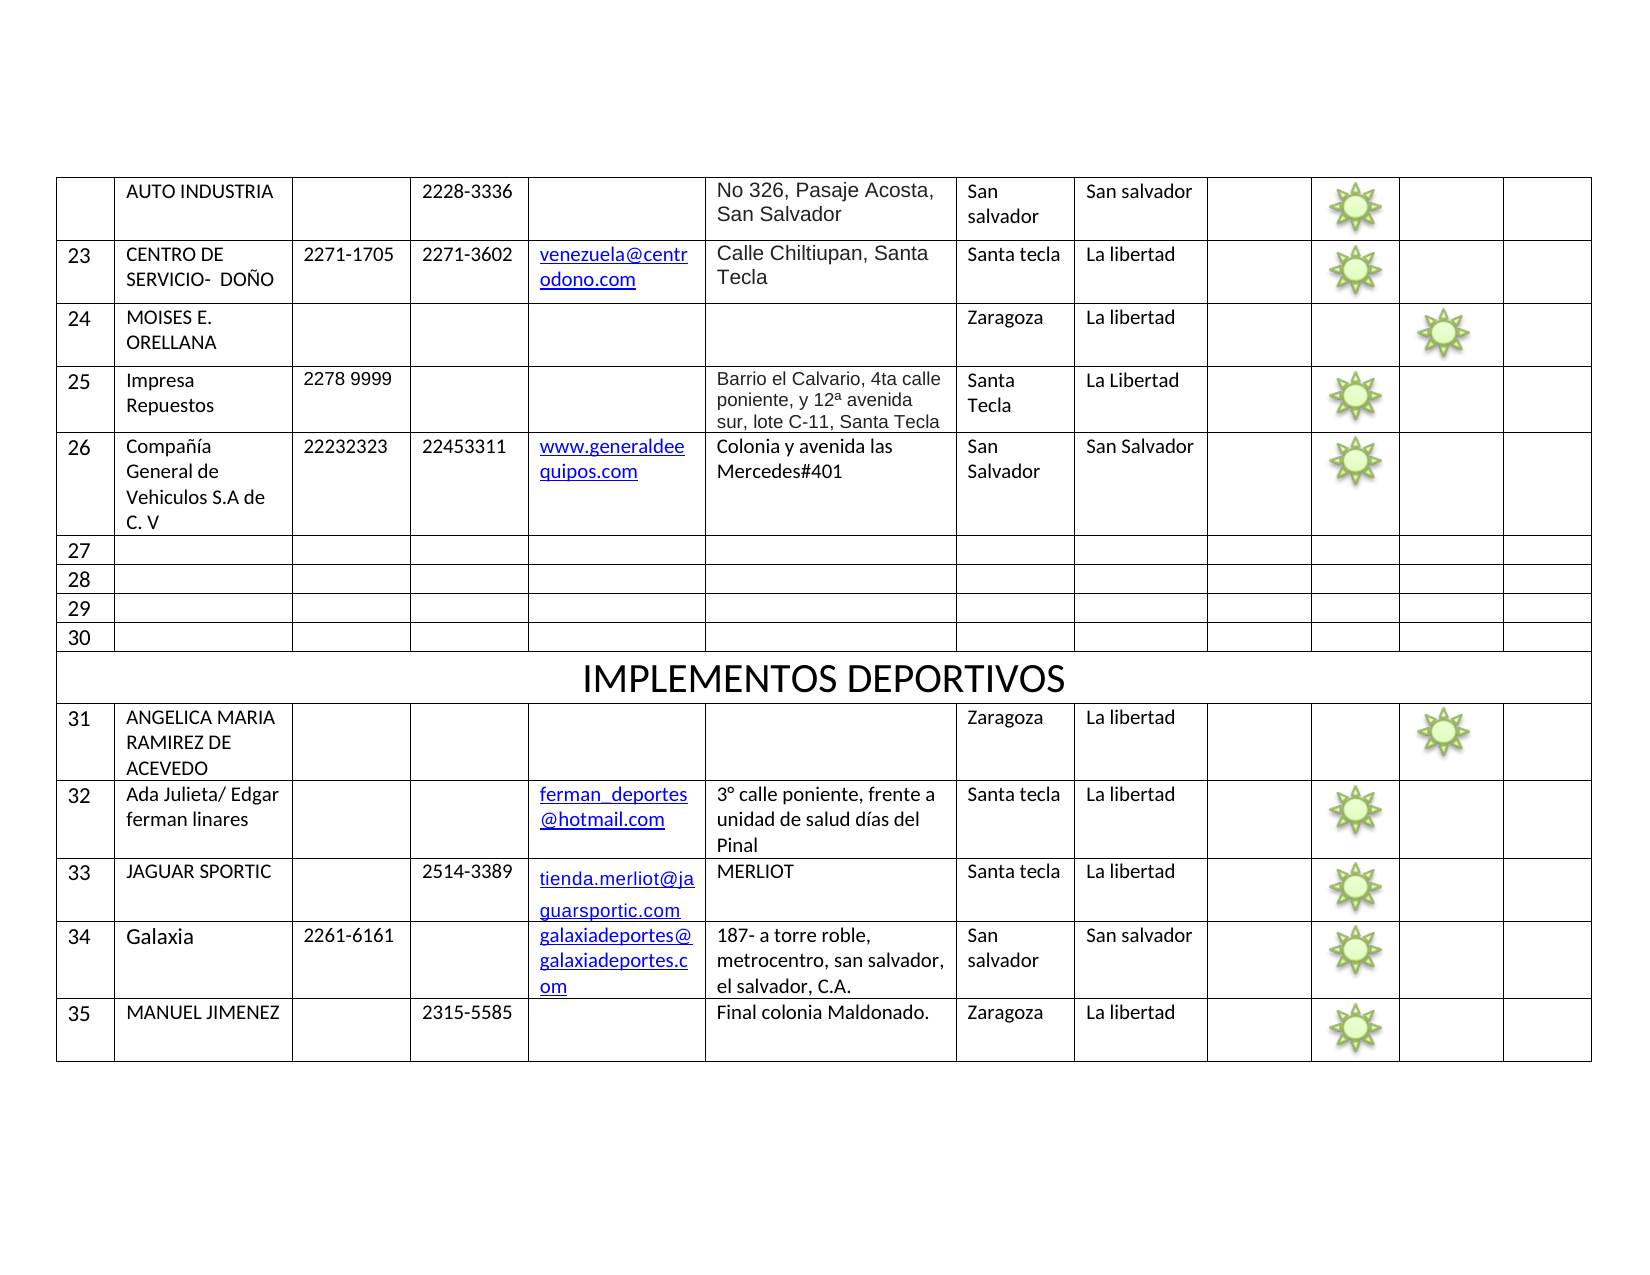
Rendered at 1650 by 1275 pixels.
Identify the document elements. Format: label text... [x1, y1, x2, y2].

table_cell MANUEL JIMENEZ [115, 999, 292, 1061]
table_cell [1400, 781, 1503, 857]
table_cell [1504, 922, 1591, 998]
table_cell [1400, 433, 1503, 535]
table_cell [706, 623, 956, 651]
table_cell [1504, 536, 1591, 564]
table_cell [293, 704, 410, 780]
table_cell ANGELICA MARIA RAMIREZ DE ACEVEDO [115, 704, 292, 780]
table_cell [1504, 704, 1591, 780]
table_cell 33 [57, 859, 114, 921]
table_cell 31 [57, 704, 114, 780]
table_cell [1504, 565, 1591, 593]
table_cell [115, 536, 292, 564]
table_cell [293, 859, 410, 921]
picture [1322, 178, 1389, 304]
table_cell [1389, 241, 1399, 303]
table_cell [1312, 922, 1399, 998]
table_cell [293, 178, 410, 240]
table_cell 30 [57, 623, 114, 651]
table_cell [1208, 433, 1311, 535]
table_cell galaxiadeportes@galaxiadeportes.com [529, 922, 705, 998]
table_cell [1312, 536, 1399, 564]
table_cell [293, 781, 410, 857]
table_cell San salvador [1075, 922, 1207, 998]
table_cell La libertad [1075, 999, 1207, 1061]
table_cell [529, 536, 705, 564]
table_cell [1400, 704, 1503, 780]
picture [1322, 781, 1389, 844]
table_cell Zaragoza [957, 304, 1074, 366]
table_cell www.generaldeequipos.com [529, 433, 705, 535]
table_cell [115, 594, 292, 622]
table_cell 22232323 [293, 433, 410, 535]
table_cell La Libertad [1075, 367, 1207, 432]
table_cell [1208, 594, 1311, 622]
table_cell [1312, 565, 1399, 593]
table_cell [1208, 536, 1311, 564]
table_cell Ada Julieta/ Edgar ferman linares [115, 781, 292, 857]
table_cell [411, 594, 528, 622]
table_cell [1389, 178, 1399, 240]
table_cell [1400, 241, 1503, 303]
table_cell [293, 304, 410, 366]
table_cell [706, 704, 956, 780]
table_cell [293, 999, 410, 1061]
table_cell [1400, 922, 1503, 998]
table_cell [1312, 367, 1399, 432]
table_cell [1400, 999, 1503, 1061]
table_cell [529, 367, 705, 432]
table_cell [706, 304, 956, 366]
table_cell [1312, 433, 1399, 535]
table_cell 2228-3336 [411, 178, 528, 240]
table_cell [411, 304, 528, 366]
table_cell [411, 623, 528, 651]
table_cell [1504, 859, 1591, 921]
table_cell 29 [57, 594, 114, 622]
table_cell [1075, 623, 1207, 651]
table_cell 2514-3389 [411, 859, 528, 921]
table_cell [411, 565, 528, 593]
table_cell [1208, 178, 1311, 240]
table_cell Impresa Repuestos [115, 367, 292, 432]
table_cell 22453311 [411, 433, 528, 535]
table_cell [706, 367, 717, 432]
table_cell La libertad [1075, 704, 1207, 780]
table_cell [1312, 859, 1322, 921]
table_cell [1312, 241, 1322, 303]
table_cell [293, 623, 410, 651]
table_cell 3° calle poniente, frente a unidad de salud días del Pinal [706, 781, 956, 857]
table_cell Zaragoza [957, 999, 1074, 1061]
table_cell 2271-3602 [411, 241, 528, 303]
table_cell [1208, 565, 1311, 593]
table_cell ferman_deportes@hotmail.com [529, 781, 705, 857]
table_cell [1504, 178, 1591, 240]
table_cell [1208, 367, 1311, 432]
table_cell [1400, 536, 1503, 564]
table_cell [529, 623, 705, 651]
table_cell Calle Chiltiupan, Santa Tecla [706, 241, 956, 303]
table_cell No 326, Pasaje Acosta, San Salvador [706, 178, 956, 240]
table_cell San salvador [1075, 178, 1207, 240]
table_cell La libertad [1075, 859, 1207, 921]
table_cell [1075, 536, 1207, 564]
table_cell AUTO INDUSTRIA [115, 178, 292, 240]
table_cell Santa tecla [957, 241, 1074, 303]
table_cell [529, 565, 705, 593]
table_cell [1504, 241, 1591, 303]
table_cell [115, 623, 292, 651]
table_cell [1312, 594, 1399, 622]
picture [1411, 304, 1477, 367]
table_cell [1312, 304, 1399, 366]
table_cell [115, 565, 292, 593]
table_cell [1208, 241, 1311, 303]
table_cell [1312, 704, 1399, 780]
table_cell [1312, 999, 1322, 1061]
table_cell [1208, 922, 1311, 998]
table_cell [1400, 565, 1503, 593]
table_cell [293, 565, 410, 593]
table_cell [1312, 781, 1399, 857]
picture [1322, 433, 1389, 495]
table_cell [1075, 594, 1207, 622]
table_cell [411, 922, 528, 998]
table_cell [1504, 594, 1591, 622]
table_cell [411, 704, 528, 780]
table_cell [1504, 304, 1591, 366]
table_cell [1312, 178, 1322, 240]
table_cell [1208, 704, 1311, 780]
table_cell 2278 9999 [293, 367, 410, 432]
table_cell 23 [57, 241, 114, 303]
table_cell [957, 623, 1074, 651]
table_cell [1504, 367, 1591, 432]
table_cell 2315-5585 [411, 999, 528, 1061]
table_cell [1312, 623, 1399, 651]
table_cell Zaragoza [957, 704, 1074, 780]
table_cell [1400, 367, 1503, 432]
table_cell 27 [57, 536, 114, 564]
table_cell [1400, 594, 1503, 622]
table_cell Colonia y avenida las Mercedes#401 [706, 433, 956, 535]
table_cell [293, 536, 410, 564]
table_cell [1400, 859, 1503, 921]
table_cell JAGUAR SPORTIC [115, 859, 292, 921]
table_cell La libertad [1075, 241, 1207, 303]
table_cell MERLIOT [706, 859, 956, 921]
table_cell 32 [57, 781, 114, 857]
picture [1322, 999, 1389, 1062]
table_cell 35 [57, 999, 114, 1061]
table_cell [411, 367, 528, 432]
table_cell [706, 594, 956, 622]
table_cell [1504, 623, 1591, 651]
table_cell [706, 565, 956, 593]
table_cell Santa tecla [957, 859, 1074, 921]
table_cell [706, 536, 956, 564]
table_cell [1208, 781, 1311, 857]
table_cell [957, 594, 1074, 622]
table_cell 24 [57, 304, 114, 366]
table_cell Santa tecla [957, 781, 1074, 857]
table_cell La libertad [1075, 304, 1207, 366]
table_cell [1208, 859, 1311, 921]
table_cell 26 [57, 433, 114, 535]
table_cell MOISES E. ORELLANA [115, 304, 292, 366]
table_cell [1400, 178, 1503, 240]
table_cell CENTRO DE SERVICIO- DOÑO [115, 241, 292, 303]
table_cell [1208, 304, 1311, 366]
table_cell [529, 594, 705, 622]
table_cell Santa Tecla [957, 367, 1074, 432]
picture [1322, 858, 1389, 921]
table_cell Compañía General de Vehiculos S.A de C. V [115, 433, 292, 535]
table_cell [1504, 999, 1591, 1061]
table_cell [1208, 623, 1311, 651]
table_cell venezuela@centrodono.com [529, 241, 705, 303]
table_cell [411, 536, 528, 564]
table_cell [1400, 304, 1411, 366]
table_cell [957, 536, 1074, 564]
table_cell [293, 594, 410, 622]
table_cell La libertad [1075, 781, 1207, 857]
table_cell [1504, 433, 1591, 535]
table_cell San salvador [957, 922, 1074, 998]
table_cell 28 [57, 565, 114, 593]
table_cell [1075, 565, 1207, 593]
table_cell 2271-1705 [293, 241, 410, 303]
table_cell 25 [57, 367, 114, 432]
table_cell IMPLEMENTOS DEPORTIVOS [57, 652, 1591, 703]
table_cell San Salvador [957, 433, 1074, 535]
table_cell Galaxia [115, 922, 292, 998]
picture [1411, 703, 1477, 766]
table_cell San Salvador [1075, 433, 1207, 535]
table_cell [529, 178, 705, 240]
table_cell San salvador [957, 178, 1074, 240]
table_cell [411, 781, 528, 857]
table_cell 187- a torre roble, metrocentro, san salvador, el salvador, C.A. [706, 922, 956, 998]
table_cell [1400, 623, 1503, 651]
table_cell [1389, 859, 1399, 921]
table_cell [529, 704, 705, 780]
table_cell [1389, 999, 1399, 1061]
picture [1322, 922, 1389, 984]
table_cell [1477, 304, 1503, 366]
table_cell [57, 178, 114, 240]
table_cell [529, 304, 705, 366]
picture [1322, 367, 1389, 430]
table_cell 34 [57, 922, 114, 998]
table_cell Final colonia Maldonado. [706, 999, 956, 1061]
table_cell [529, 999, 705, 1061]
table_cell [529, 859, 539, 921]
table_cell [1504, 781, 1591, 857]
table_cell [1208, 999, 1311, 1061]
table_cell [957, 565, 1074, 593]
table_cell 2261-6161 [293, 922, 410, 998]
